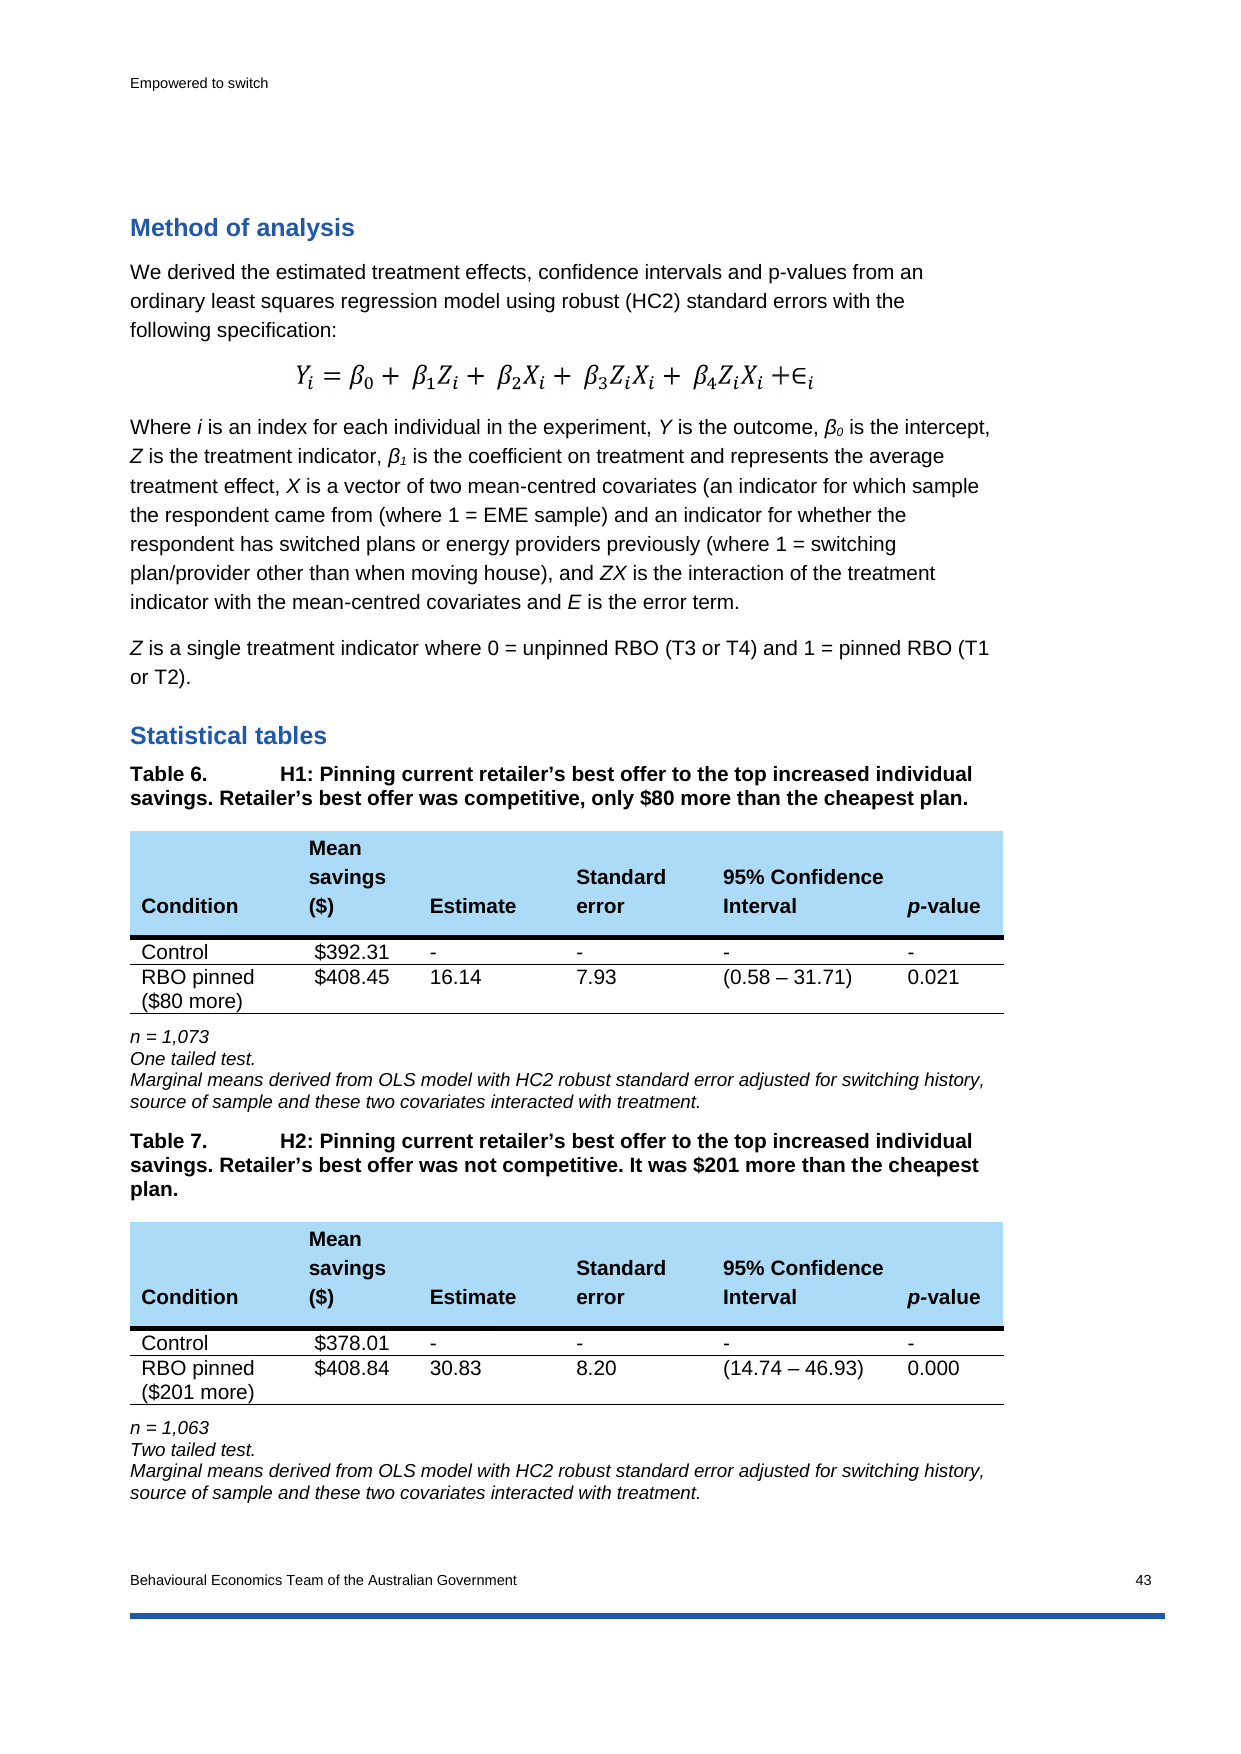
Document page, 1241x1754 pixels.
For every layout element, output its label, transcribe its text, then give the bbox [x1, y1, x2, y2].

table_cell Control [130, 940, 297, 963]
table_cell - [565, 1331, 712, 1354]
table_cell - [896, 1331, 1003, 1354]
table_cell - [896, 940, 1003, 963]
table_cell RBO pinned ($201 more) [130, 1356, 297, 1403]
table_header Standard error [565, 831, 712, 935]
table_cell 0.000 [896, 1356, 1003, 1403]
table_header Mean savings ($) [297, 1222, 418, 1326]
text n = 1,063 [130, 1417, 992, 1438]
table_header p-value [896, 1222, 1003, 1326]
text Where i is an index for each individual in the experiment, Y is the outcome, β0 is the intercept, Z is the treatment indicator, β1 is the coefficient on treatment and represents the average treatment effect, X is a vector of two mean-centred covariates (an indicator for which sample the respondent came from (where 1 = EME sample) and an indicator for whether the respondent has switched plans or energy providers previously (where 1 = switching plan/provider other than when moving house), and ZX is the interaction of the treatment indicator with the mean-centred covariates and E is the error term. [130, 410, 992, 614]
table_header 95% Confidence Interval [712, 831, 896, 935]
table_header 95% Confidence Interval [712, 1222, 896, 1326]
table_cell RBO pinned ($80 more) [130, 965, 297, 1012]
picture [290, 358, 822, 394]
table_cell 7.93 [565, 965, 712, 1012]
table_header Standard error [565, 1222, 712, 1326]
table_cell 30.83 [418, 1356, 565, 1403]
table_cell (0.58 – 31.71) [712, 965, 896, 1012]
table_cell 0.021 [896, 965, 1003, 1012]
table_cell $408.84 [297, 1356, 418, 1403]
table_cell $408.45 [297, 965, 418, 1012]
table_cell 8.20 [565, 1356, 712, 1403]
text One tailed test. [130, 1048, 992, 1069]
table_cell - [712, 940, 896, 963]
table_cell - [712, 1331, 896, 1354]
table_header p-value [896, 831, 1003, 935]
table_cell $378.01 [297, 1331, 418, 1354]
text Marginal means derived from OLS model with HC2 robust standard error adjusted for switching history, source of sample and these two covariates interacted with treatment. [130, 1069, 992, 1112]
table_cell Control [130, 1331, 297, 1354]
table_header Condition [130, 831, 297, 935]
table_cell $392.31 [297, 940, 418, 963]
table_cell - [418, 940, 565, 963]
text Marginal means derived from OLS model with HC2 robust standard error adjusted for switching history, source of sample and these two covariates interacted with treatment. [130, 1460, 992, 1503]
table_header Condition [130, 1222, 297, 1326]
text We derived the estimated treatment effects, confidence intervals and p-values from an ordinary least squares regression model using robust (HC2) standard errors with the following specification: [130, 254, 992, 342]
table_header Mean savings ($) [297, 831, 418, 935]
subtitle Method of analysis [130, 213, 992, 242]
table_cell - [418, 1331, 565, 1354]
text Z is a single treatment indicator where 0 = unpinned RBO (T3 or T4) and 1 = pinned RBO (T1 or T2). [130, 631, 992, 689]
text n = 1,073 [130, 1026, 992, 1048]
table_cell (14.74 – 46.93) [712, 1356, 896, 1403]
table_header Estimate [418, 831, 565, 935]
table_cell - [565, 940, 712, 963]
subtitle Statistical tables [130, 720, 992, 749]
table_header Estimate [418, 1222, 565, 1326]
table_cell 16.14 [418, 965, 565, 1012]
text Two tailed test. [130, 1438, 992, 1460]
